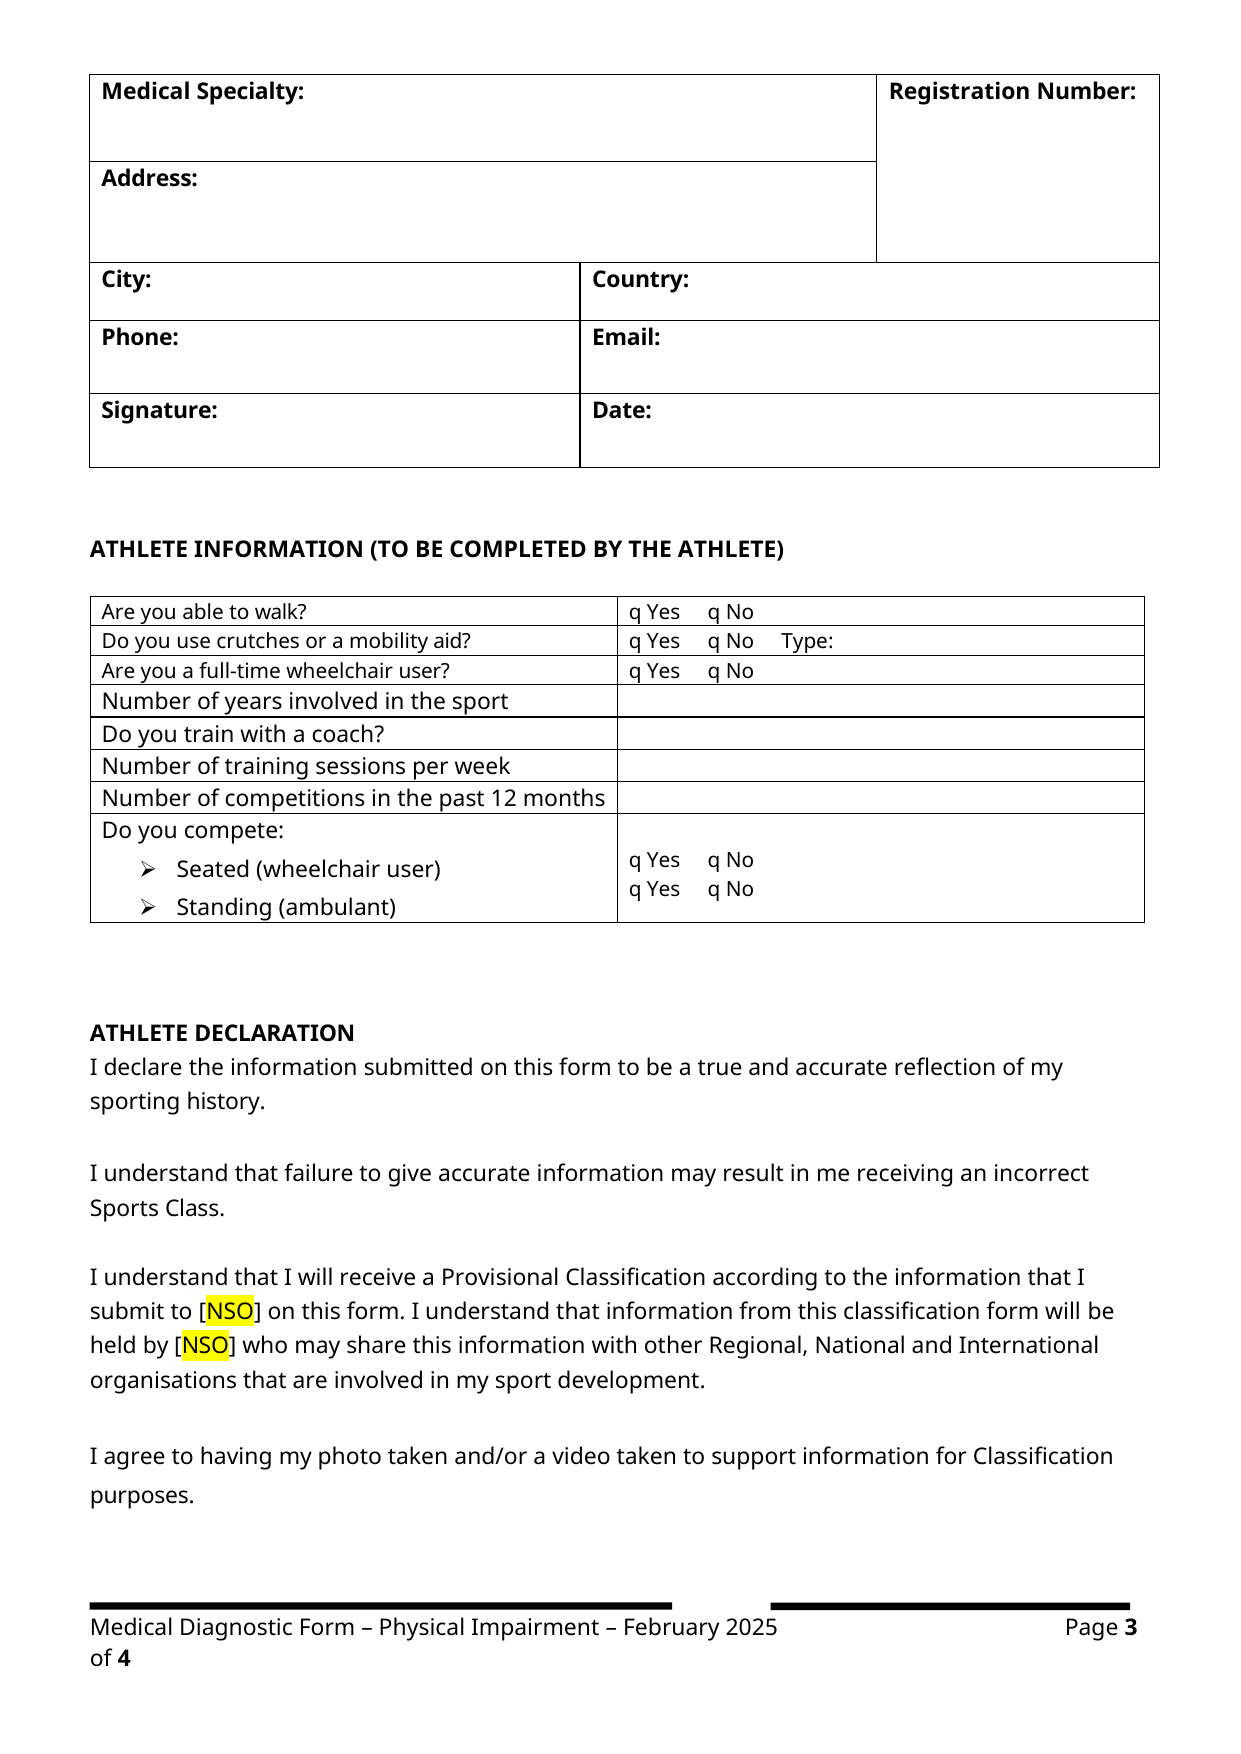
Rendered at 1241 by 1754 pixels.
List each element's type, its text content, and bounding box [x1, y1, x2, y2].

text Athlete Declaration [89, 1017, 1144, 1048]
table_header Are you able to walk? [91, 597, 617, 625]
table_cell Do you use crutches or a mobility aid? [91, 626, 617, 655]
table_cell Email: [581, 321, 1159, 393]
table_cell [618, 782, 1144, 813]
table_cell q Yes q No q Yes q No [618, 814, 1144, 922]
table_cell q Yes q No [618, 656, 1144, 684]
table_cell Number of training sessions per week [91, 750, 617, 781]
table_cell [618, 718, 1144, 749]
table_cell City: [90, 263, 579, 320]
text I understand that failure to give accurate information may result in me receiving an incorrect Sports Class. [89, 1157, 1144, 1223]
table_cell Do you compete: Seated (wheelchair user) Standing (ambulant) [91, 814, 617, 922]
table_cell Do you train with a coach? [91, 718, 617, 749]
table_cell Date: [581, 394, 1159, 467]
text I declare the information submitted on this form to be a true and accurate reflection of my sporting history. [89, 1051, 1144, 1117]
table_cell Medical Specialty: [90, 75, 876, 161]
table_cell [618, 685, 1144, 716]
table_header q Yes q No [618, 597, 1144, 625]
table_cell Signature: [90, 394, 579, 467]
table_cell Country: [581, 263, 1159, 320]
text ATHLETE INFORMATION (TO BE COMPLETED BY THE ATHLETE) [89, 533, 1144, 564]
text I understand that I will receive a Provisional Classification according to the information that I submit to [NSO] on this form. I understand that information from this classification form will be held by [NSO] who may share this information with other Regional, National and International organisations that are involved in my sport development. [89, 1261, 1125, 1395]
table_cell Registration Number: [877, 75, 1159, 262]
table_cell Address: [90, 162, 876, 262]
table_cell Number of years involved in the sport [91, 685, 617, 716]
table_cell Are you a full-time wheelchair user? [91, 656, 617, 684]
table_cell [618, 750, 1144, 781]
table_cell q Yes q No Type: [618, 626, 1144, 655]
text I agree to having my photo taken and/or a video taken to support information for Classification purposes. [89, 1440, 1144, 1511]
table_cell Number of competitions in the past 12 months [91, 782, 617, 813]
table_cell Phone: [90, 321, 579, 393]
